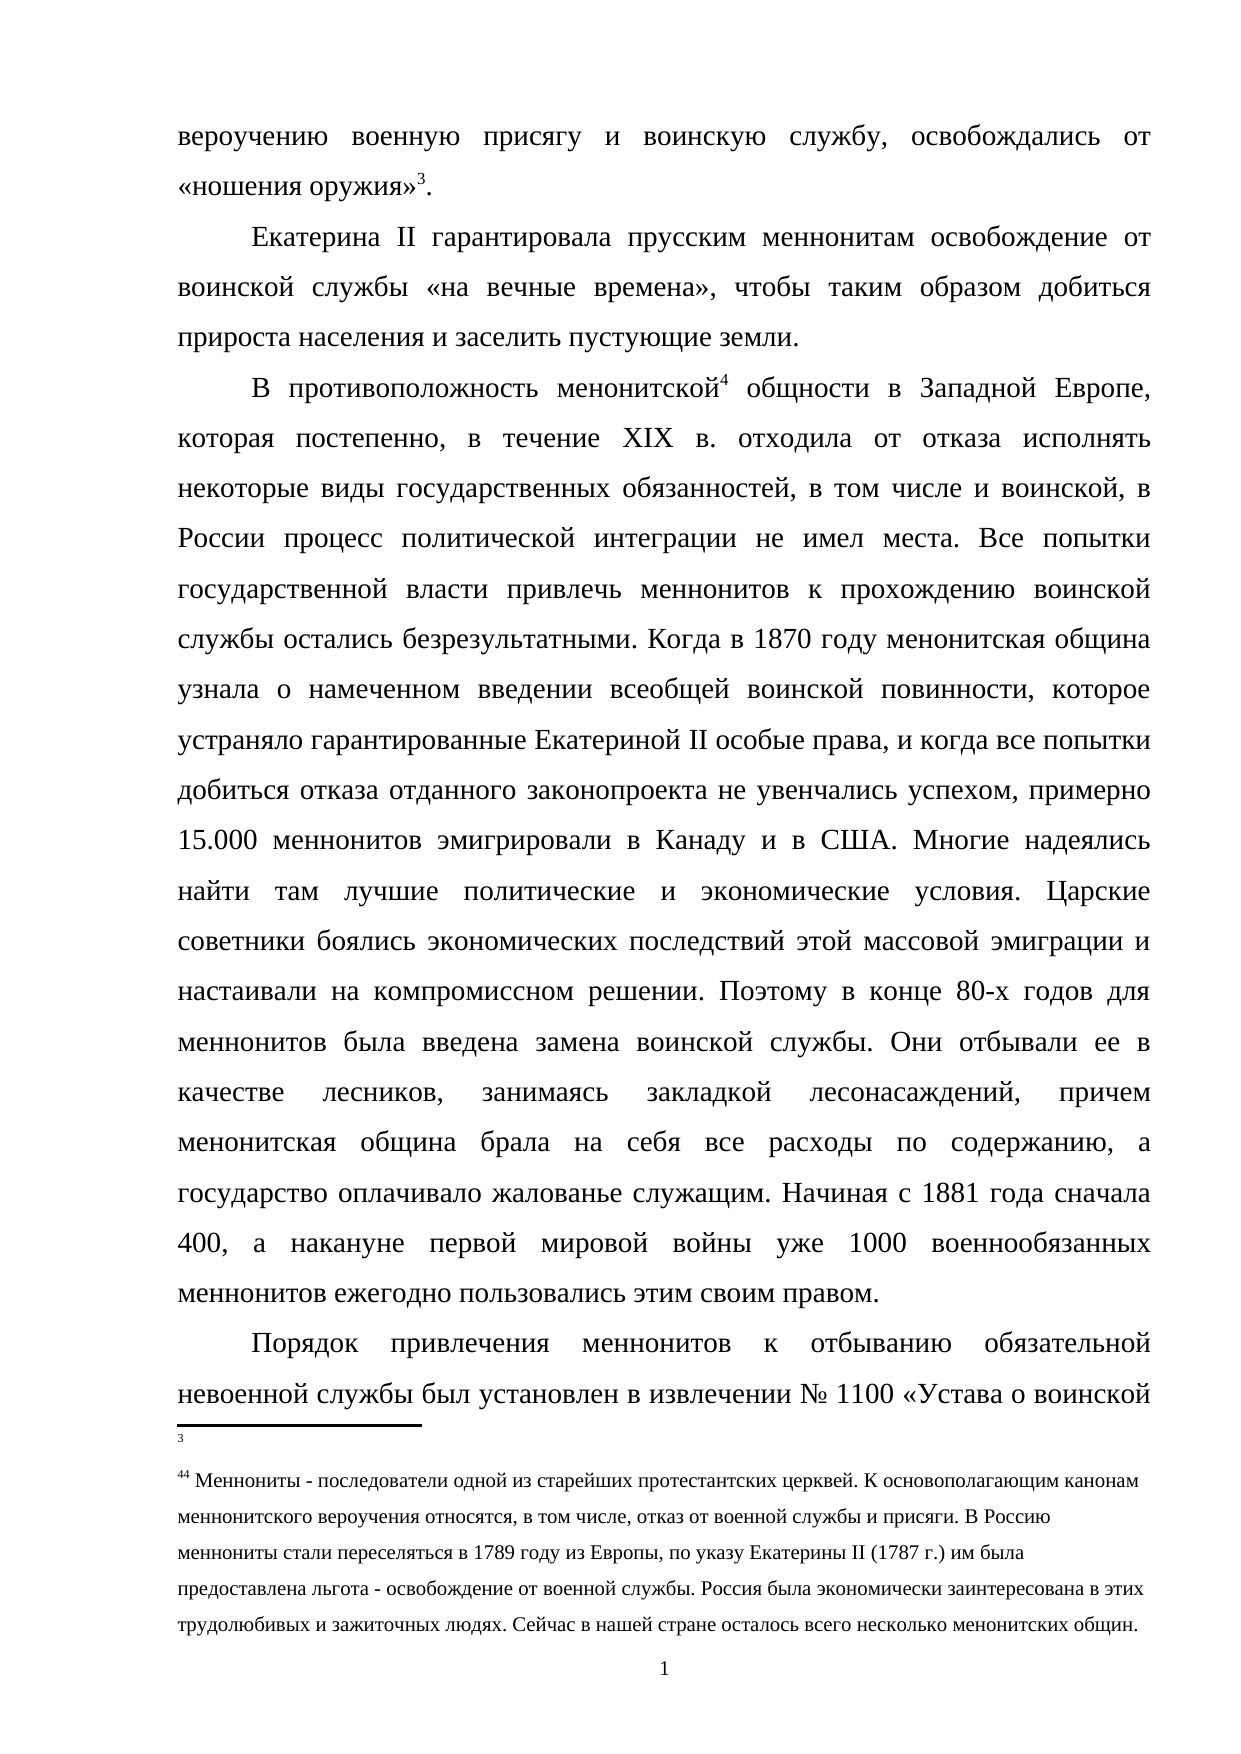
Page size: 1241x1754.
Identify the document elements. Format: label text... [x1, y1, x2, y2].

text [177, 118, 1152, 202]
text Екатерина II гарантировала прусским меннонитам освобождение от воинской службы «на вечные времена», чтобы таким образом добиться прироста населения и заселить пустующие земли. [177, 219, 1152, 353]
text В противоположность менонитской общности в Западной Европе, которая постепенно, в течение XIX в. отходила от отказа исполнять некоторые виды государственных обязанностей, в том числе и воинской, в России процесс политической интеграции не имел места. Все попытки государственной власти привлечь меннонитов к прохождению воинской службы остались безрезультатными. Когда в 1870 году менонитская община узнала о намеченном введении всеобщей воинской повинности, которое устраняло гарантированные Екатериной II особые права, и когда все попытки добиться отказа отданного законопроекта не увенчались успехом, примерно 15.000 меннонитов эмигрировали в Канаду и в США. Многие надеялись найти там лучшие политические и экономические условия. Царские советники боялись экономических последствий этой массовой эмиграции и настаивали на компромиссном решении. Поэтому в конце 80-х годов для меннонитов была введена замена воинской службы. Они отбывали ее в качестве лесников, занимаясь закладкой лесонасаждений, причем менонитская община брала на себя все расходы по содержанию, а государство оплачивало жалованье служащим. Начиная с 1881 года сначала 400, а накануне первой мировой войны уже 1000 военнообязанных меннонитов ежегодно пользовались этим своим правом. [177, 370, 1152, 1309]
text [177, 1326, 1152, 1409]
